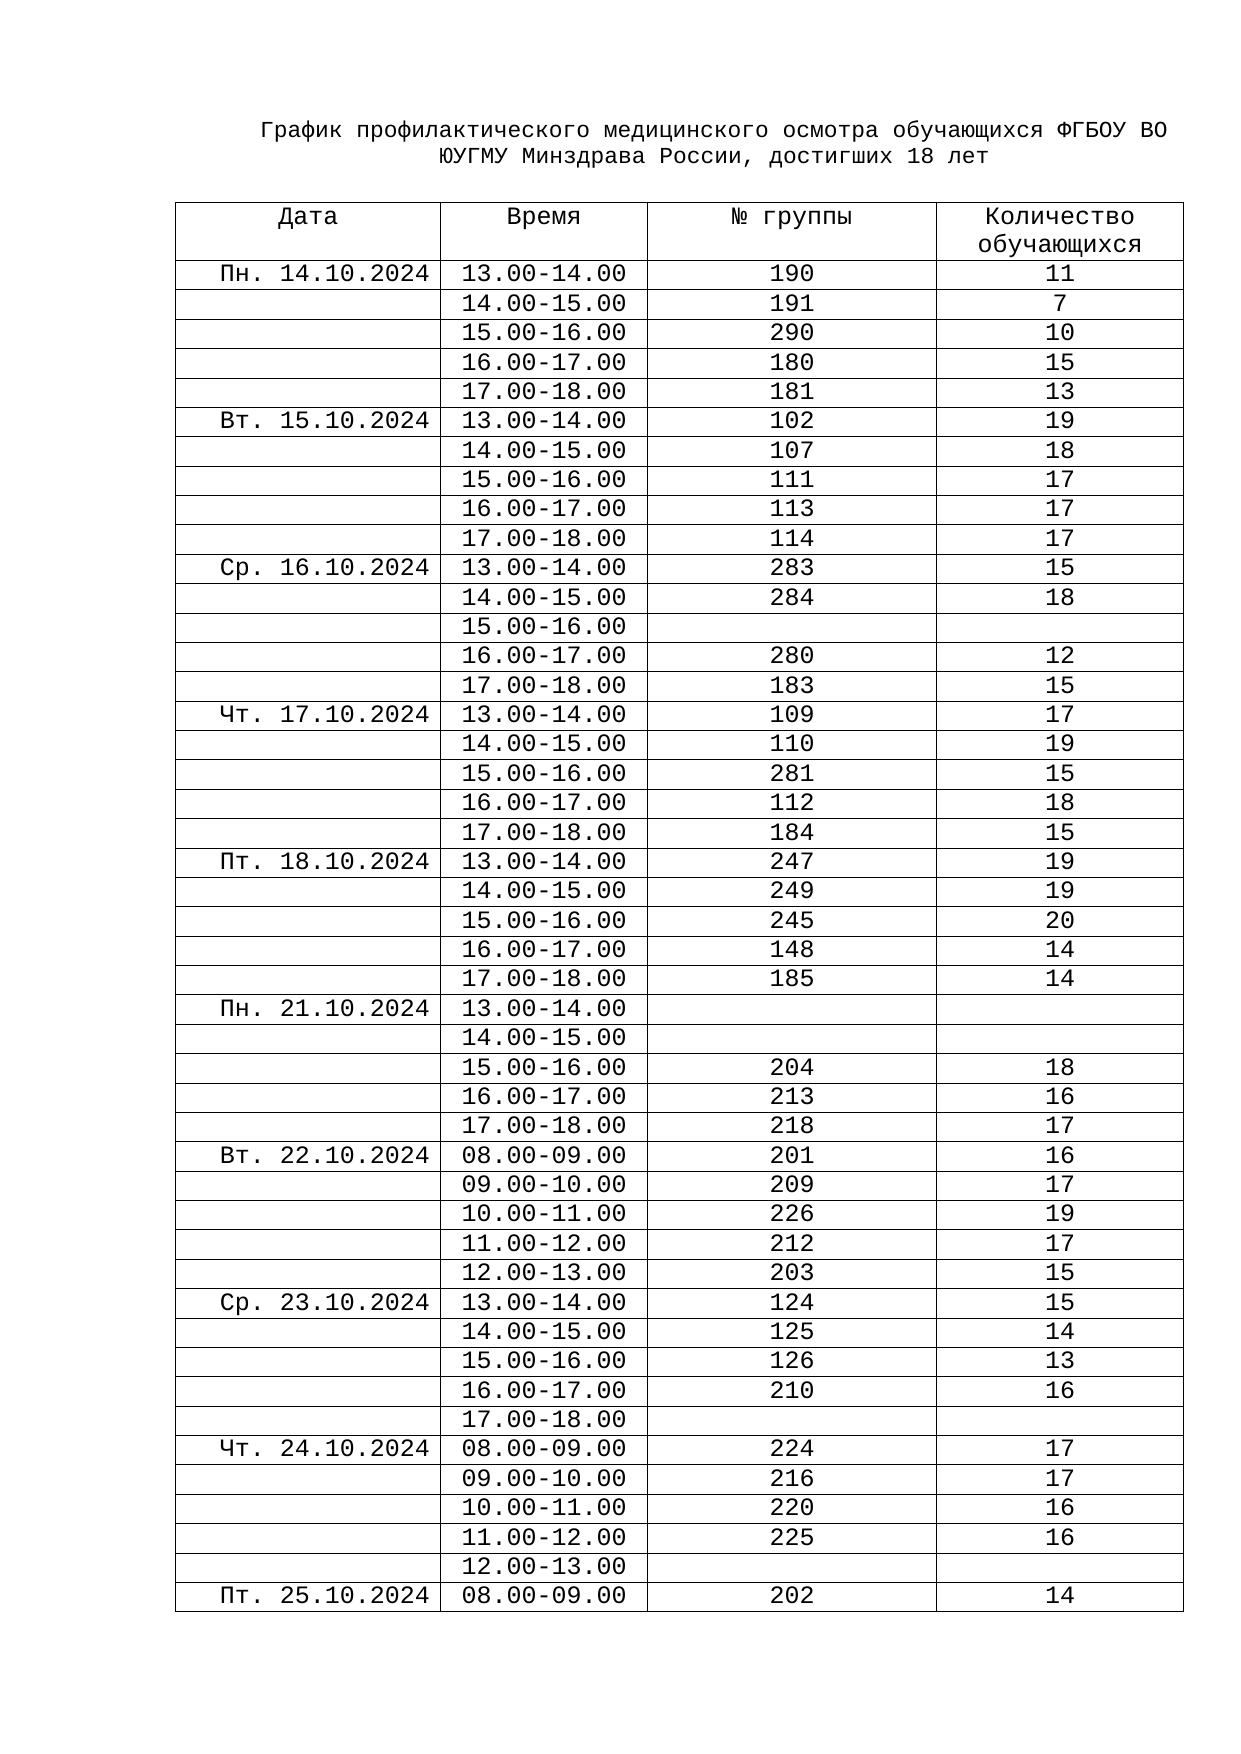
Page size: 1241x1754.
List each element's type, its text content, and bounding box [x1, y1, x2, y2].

table_cell [648, 1025, 936, 1053]
table_cell [648, 1407, 936, 1435]
table_cell [176, 584, 440, 612]
table_cell 13.00-14.00 [441, 995, 647, 1024]
table_cell 16.00-17.00 [441, 937, 647, 965]
table_cell 14.00-15.00 [441, 290, 647, 319]
table_cell 225 [648, 1524, 936, 1552]
table_cell 15.00-16.00 [441, 614, 647, 642]
table_cell [937, 995, 1183, 1024]
table_cell 17.00-18.00 [441, 1407, 647, 1435]
table_cell 17 [937, 525, 1183, 554]
table_cell 16.00-17.00 [441, 790, 647, 818]
table_cell 212 [648, 1230, 936, 1259]
table_cell [176, 1465, 440, 1494]
table_cell 13.00-14.00 [441, 555, 647, 583]
table_cell [176, 1377, 440, 1406]
table_cell [176, 614, 440, 642]
table_header Дата [176, 203, 440, 260]
table_cell [176, 672, 440, 701]
table_header № группы [648, 203, 936, 260]
table_cell 18 [937, 584, 1183, 612]
table_cell 17 [937, 467, 1183, 495]
table_cell 203 [648, 1260, 936, 1288]
table_cell 14 [937, 937, 1183, 965]
table_cell 19 [937, 408, 1183, 436]
table_cell 226 [648, 1201, 936, 1229]
table_cell 216 [648, 1465, 936, 1494]
table_cell [176, 1025, 440, 1053]
table_cell 13.00-14.00 [441, 261, 647, 289]
table_cell 13.00-14.00 [441, 702, 647, 730]
table_cell 224 [648, 1436, 936, 1464]
table_cell 19 [937, 731, 1183, 759]
table_cell 15.00-16.00 [441, 1348, 647, 1376]
table_cell 16 [937, 1377, 1183, 1406]
table_cell 111 [648, 467, 936, 495]
table_cell 249 [648, 878, 936, 906]
table_cell 247 [648, 849, 936, 877]
table_cell 18 [937, 1054, 1183, 1082]
table_cell 281 [648, 760, 936, 789]
table_cell [648, 1554, 936, 1582]
table_cell 15 [937, 760, 1183, 789]
table_cell 15 [937, 819, 1183, 847]
table_cell [176, 1319, 440, 1347]
table_cell [176, 1524, 440, 1552]
table_cell [176, 731, 440, 759]
table_cell 201 [648, 1142, 936, 1171]
table_cell 10 [937, 320, 1183, 348]
table_cell 11.00-12.00 [441, 1524, 647, 1552]
table_cell 17.00-18.00 [441, 966, 647, 994]
table_cell 14.00-15.00 [441, 731, 647, 759]
table_cell 14.00-15.00 [441, 1025, 647, 1053]
table_cell 16.00-17.00 [441, 349, 647, 377]
table_cell [176, 1495, 440, 1523]
table_cell 17 [937, 1465, 1183, 1494]
table_cell 14.00-15.00 [441, 878, 647, 906]
table_cell [176, 525, 440, 554]
table_cell [937, 1025, 1183, 1053]
table_cell 15.00-16.00 [441, 467, 647, 495]
table_cell 15.00-16.00 [441, 760, 647, 789]
table_cell Чт. 24.10.2024 [176, 1436, 440, 1464]
table_cell 210 [648, 1377, 936, 1406]
table_cell 10.00-11.00 [441, 1495, 647, 1523]
table_cell 15.00-16.00 [441, 1054, 647, 1082]
table_cell Чт. 17.10.2024 [176, 702, 440, 730]
table_cell 16 [937, 1495, 1183, 1523]
table_cell [176, 1407, 440, 1435]
table_cell 183 [648, 672, 936, 701]
table_cell Ср. 23.10.2024 [176, 1289, 440, 1317]
table_cell 110 [648, 731, 936, 759]
table_cell 16.00-17.00 [441, 1377, 647, 1406]
table_cell 14 [937, 1583, 1183, 1611]
table_cell 17 [937, 1230, 1183, 1259]
table_cell [176, 643, 440, 671]
table_cell 109 [648, 702, 936, 730]
table_cell 245 [648, 907, 936, 936]
table_cell 19 [937, 1201, 1183, 1229]
table_cell [176, 937, 440, 965]
table_cell Пт. 25.10.2024 [176, 1583, 440, 1611]
table_cell 107 [648, 437, 936, 466]
table_cell 17.00-18.00 [441, 379, 647, 407]
table_cell 18 [937, 790, 1183, 818]
table_cell [176, 320, 440, 348]
table_cell [176, 1260, 440, 1288]
table_cell Вт. 22.10.2024 [176, 1142, 440, 1171]
table_cell 16 [937, 1084, 1183, 1112]
table_cell 202 [648, 1583, 936, 1611]
table_cell 15.00-16.00 [441, 320, 647, 348]
table_cell 12.00-13.00 [441, 1260, 647, 1288]
table_cell 17 [937, 702, 1183, 730]
table_cell Вт. 15.10.2024 [176, 408, 440, 436]
table_cell 09.00-10.00 [441, 1172, 647, 1200]
table_cell [648, 995, 936, 1024]
table_cell [176, 1554, 440, 1582]
table_cell 19 [937, 849, 1183, 877]
table_cell 184 [648, 819, 936, 847]
table_cell [176, 290, 440, 319]
table_cell [937, 1407, 1183, 1435]
table_cell 283 [648, 555, 936, 583]
table_cell 14 [937, 966, 1183, 994]
table_cell [176, 349, 440, 377]
table_cell 213 [648, 1084, 936, 1112]
table_cell 13 [937, 1348, 1183, 1376]
table_cell 17.00-18.00 [441, 672, 647, 701]
table_cell 190 [648, 261, 936, 289]
table_cell 15 [937, 555, 1183, 583]
table_cell 113 [648, 496, 936, 524]
table_cell 16 [937, 1524, 1183, 1552]
table_cell 13 [937, 379, 1183, 407]
table_cell [937, 1554, 1183, 1582]
table_cell [176, 379, 440, 407]
table_cell 08.00-09.00 [441, 1583, 647, 1611]
table_cell [176, 1054, 440, 1082]
table_cell 16.00-17.00 [441, 643, 647, 671]
table_cell [176, 966, 440, 994]
table_cell 125 [648, 1319, 936, 1347]
table_cell 124 [648, 1289, 936, 1317]
table_cell 15.00-16.00 [441, 907, 647, 936]
table_cell 20 [937, 907, 1183, 936]
table_cell 15 [937, 1260, 1183, 1288]
table_cell 17 [937, 1113, 1183, 1141]
table_cell 185 [648, 966, 936, 994]
table_cell 17.00-18.00 [441, 525, 647, 554]
table_cell 14.00-15.00 [441, 584, 647, 612]
table_cell 19 [937, 878, 1183, 906]
table_header Время [441, 203, 647, 260]
table_cell 148 [648, 937, 936, 965]
table_cell 181 [648, 379, 936, 407]
table_cell 112 [648, 790, 936, 818]
table_cell [176, 1172, 440, 1200]
table_cell [176, 437, 440, 466]
table_cell Пт. 18.10.2024 [176, 849, 440, 877]
table_cell 09.00-10.00 [441, 1465, 647, 1494]
table_cell 204 [648, 1054, 936, 1082]
table_cell [176, 760, 440, 789]
table_cell 191 [648, 290, 936, 319]
table_cell Пн. 14.10.2024 [176, 261, 440, 289]
table_cell [937, 614, 1183, 642]
table_cell 12 [937, 643, 1183, 671]
table_cell 15 [937, 1289, 1183, 1317]
table_cell [176, 1348, 440, 1376]
table_cell 15 [937, 672, 1183, 701]
table_cell 220 [648, 1495, 936, 1523]
table_cell 14 [937, 1319, 1183, 1347]
table_cell 13.00-14.00 [441, 849, 647, 877]
table_cell 14.00-15.00 [441, 437, 647, 466]
table_cell 7 [937, 290, 1183, 319]
table_cell 14.00-15.00 [441, 1319, 647, 1347]
table_cell 218 [648, 1113, 936, 1141]
table_cell 17 [937, 496, 1183, 524]
table_cell 13.00-14.00 [441, 1289, 647, 1317]
table_cell [176, 1230, 440, 1259]
table_cell [176, 907, 440, 936]
table_cell 15 [937, 349, 1183, 377]
table_cell [176, 819, 440, 847]
table_cell 180 [648, 349, 936, 377]
table_cell 12.00-13.00 [441, 1554, 647, 1582]
table_cell [176, 467, 440, 495]
table_cell [176, 496, 440, 524]
table_cell 16 [937, 1142, 1183, 1171]
table_cell 13.00-14.00 [441, 408, 647, 436]
table_cell 126 [648, 1348, 936, 1376]
table_header Количество обучающихся [937, 203, 1183, 260]
table_cell [176, 1201, 440, 1229]
table_cell 17 [937, 1436, 1183, 1464]
table_cell [176, 1084, 440, 1112]
table_cell [648, 614, 936, 642]
table_cell 280 [648, 643, 936, 671]
table_cell 08.00-09.00 [441, 1142, 647, 1171]
table_cell 11 [937, 261, 1183, 289]
table_cell 08.00-09.00 [441, 1436, 647, 1464]
table_cell 17 [937, 1172, 1183, 1200]
table_cell 209 [648, 1172, 936, 1200]
table_cell 16.00-17.00 [441, 1084, 647, 1112]
table_cell Ср. 16.10.2024 [176, 555, 440, 583]
table_cell 290 [648, 320, 936, 348]
table_cell 10.00-11.00 [441, 1201, 647, 1229]
table_cell 17.00-18.00 [441, 819, 647, 847]
table_cell 114 [648, 525, 936, 554]
table_cell [176, 1113, 440, 1141]
text График профилактического медицинского осмотра обучающихся ФГБОУ ВО ЮУГМУ Минздрава России, достигших 18 лет [246, 118, 1181, 170]
table_cell 102 [648, 408, 936, 436]
table_cell Пн. 21.10.2024 [176, 995, 440, 1024]
table_cell [176, 878, 440, 906]
table_cell 16.00-17.00 [441, 496, 647, 524]
table_cell [176, 790, 440, 818]
table_cell 18 [937, 437, 1183, 466]
table_cell 284 [648, 584, 936, 612]
table_cell 17.00-18.00 [441, 1113, 647, 1141]
table_cell 11.00-12.00 [441, 1230, 647, 1259]
